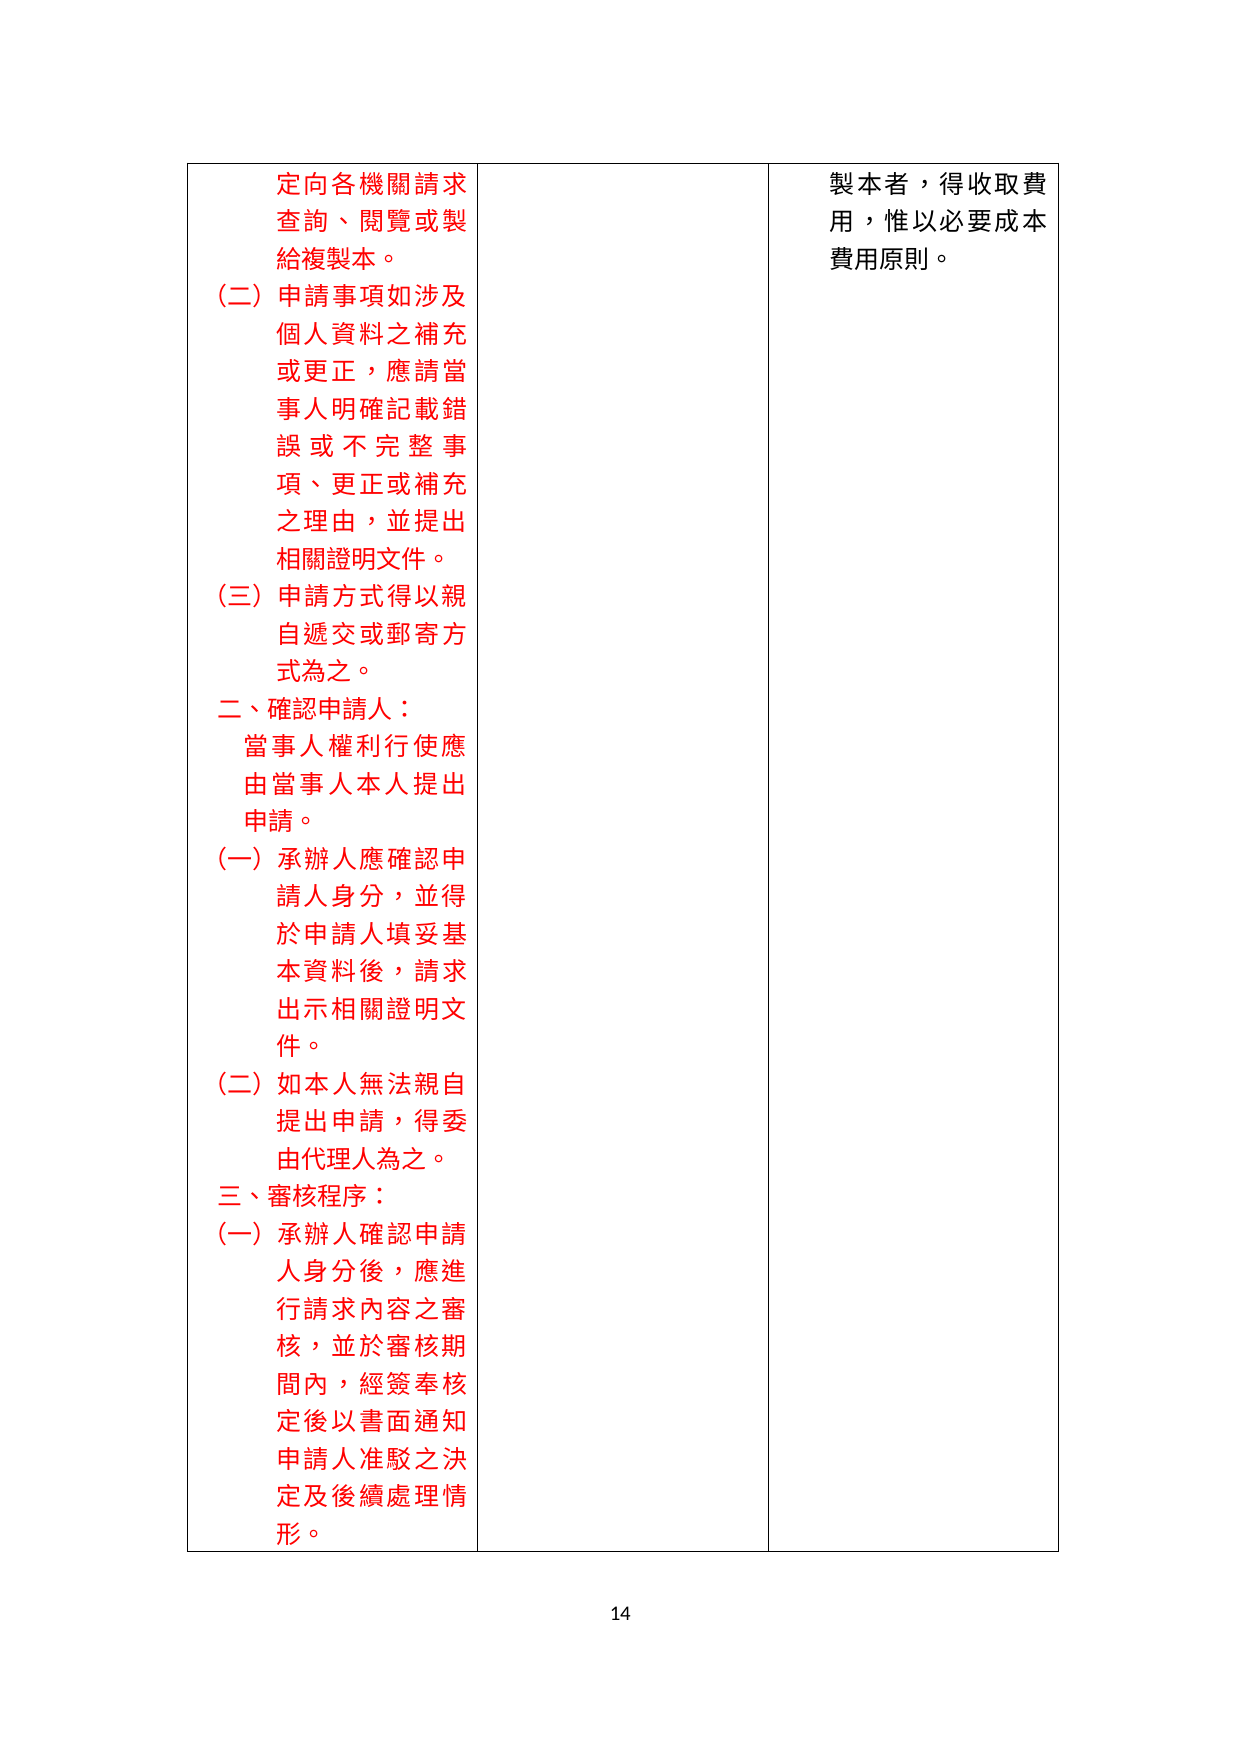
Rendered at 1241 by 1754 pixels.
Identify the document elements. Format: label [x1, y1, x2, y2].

table_cell [769, 164, 1058, 1551]
table_cell [478, 164, 768, 1551]
table_cell [188, 164, 477, 1551]
